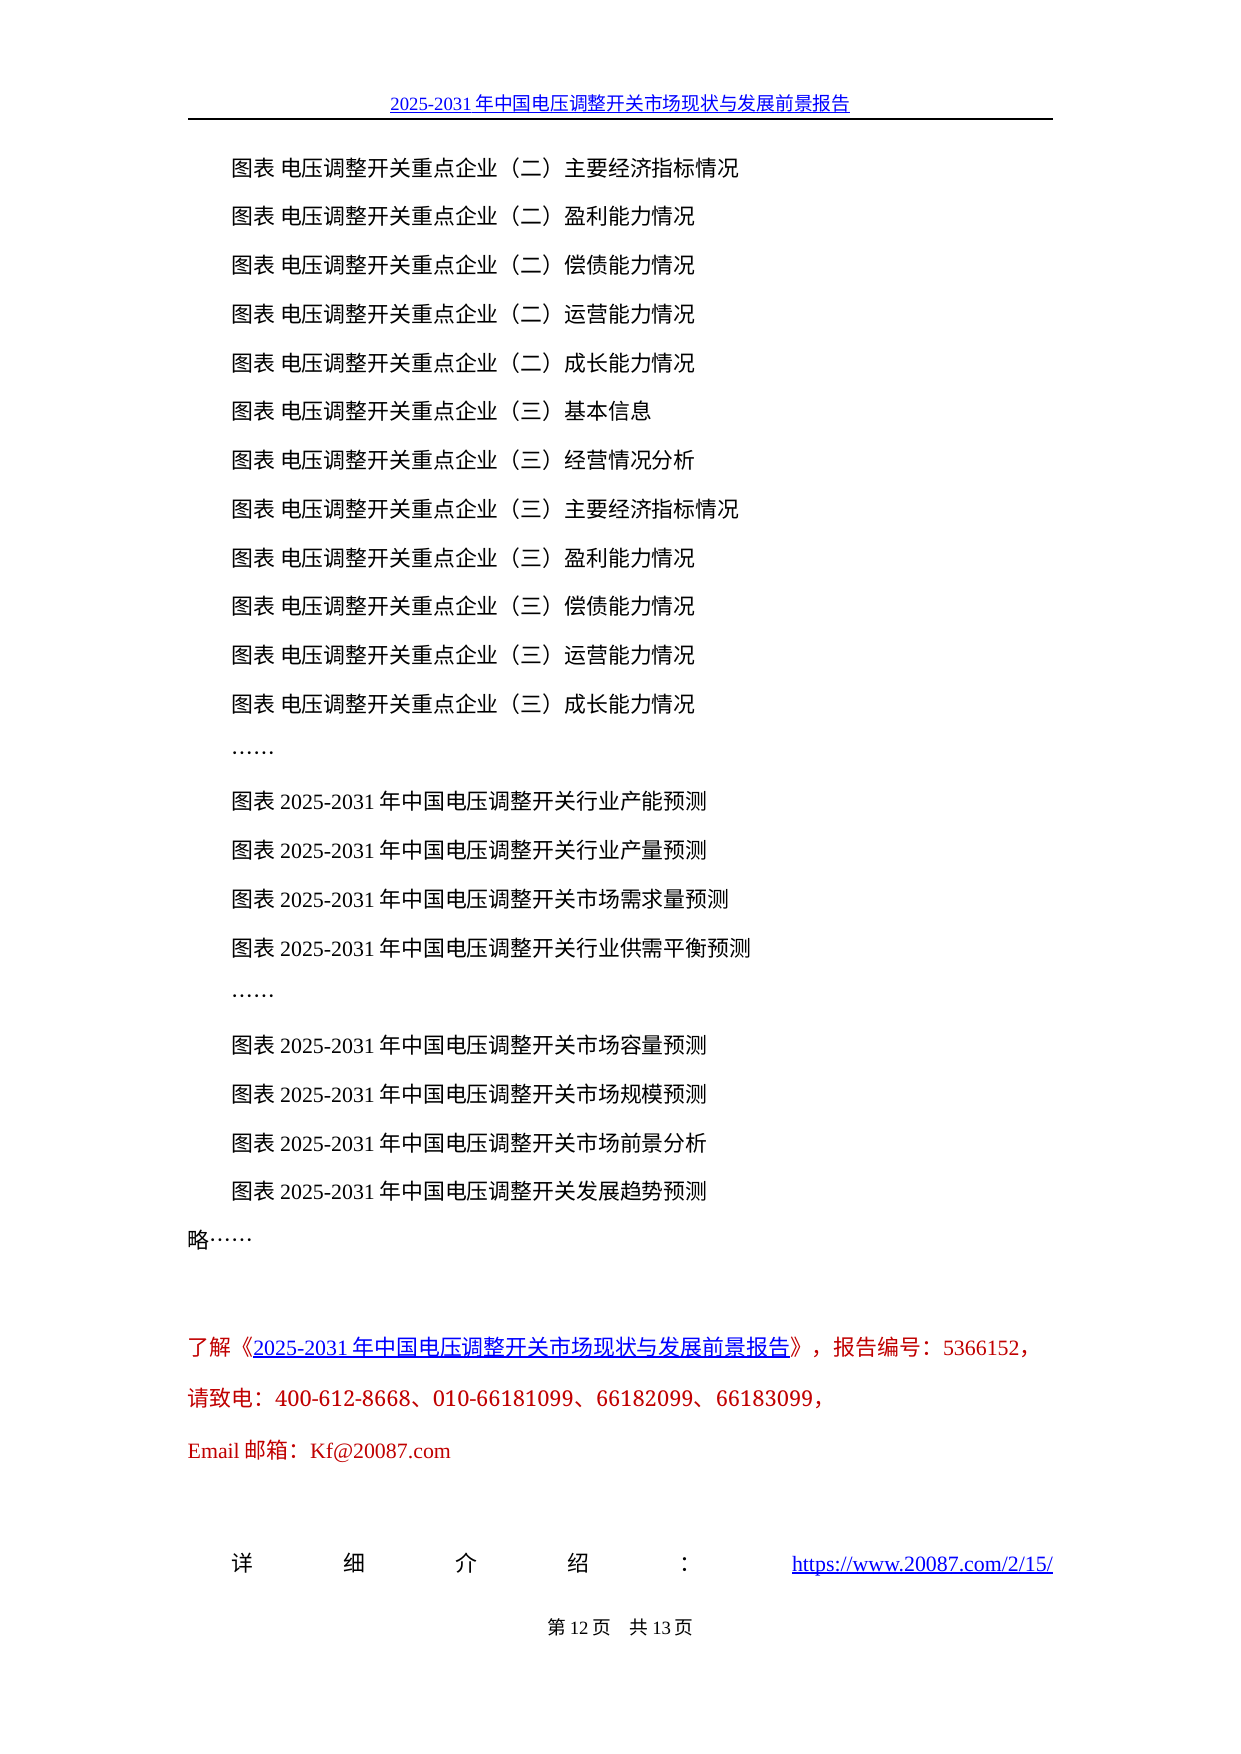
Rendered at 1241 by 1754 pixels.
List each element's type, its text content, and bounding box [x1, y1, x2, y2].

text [187, 1545, 1053, 1578]
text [187, 150, 1053, 1255]
text Email邮箱：Kf@20087.com [187, 1432, 1053, 1465]
text 请致电：400-612-8668、010-66181099、66182099、66183099， [187, 1381, 1053, 1413]
text 了解《2025-2031年中国电压调整开关市场现状与发展前景报告》，报告编号：5366152， [187, 1329, 1053, 1362]
